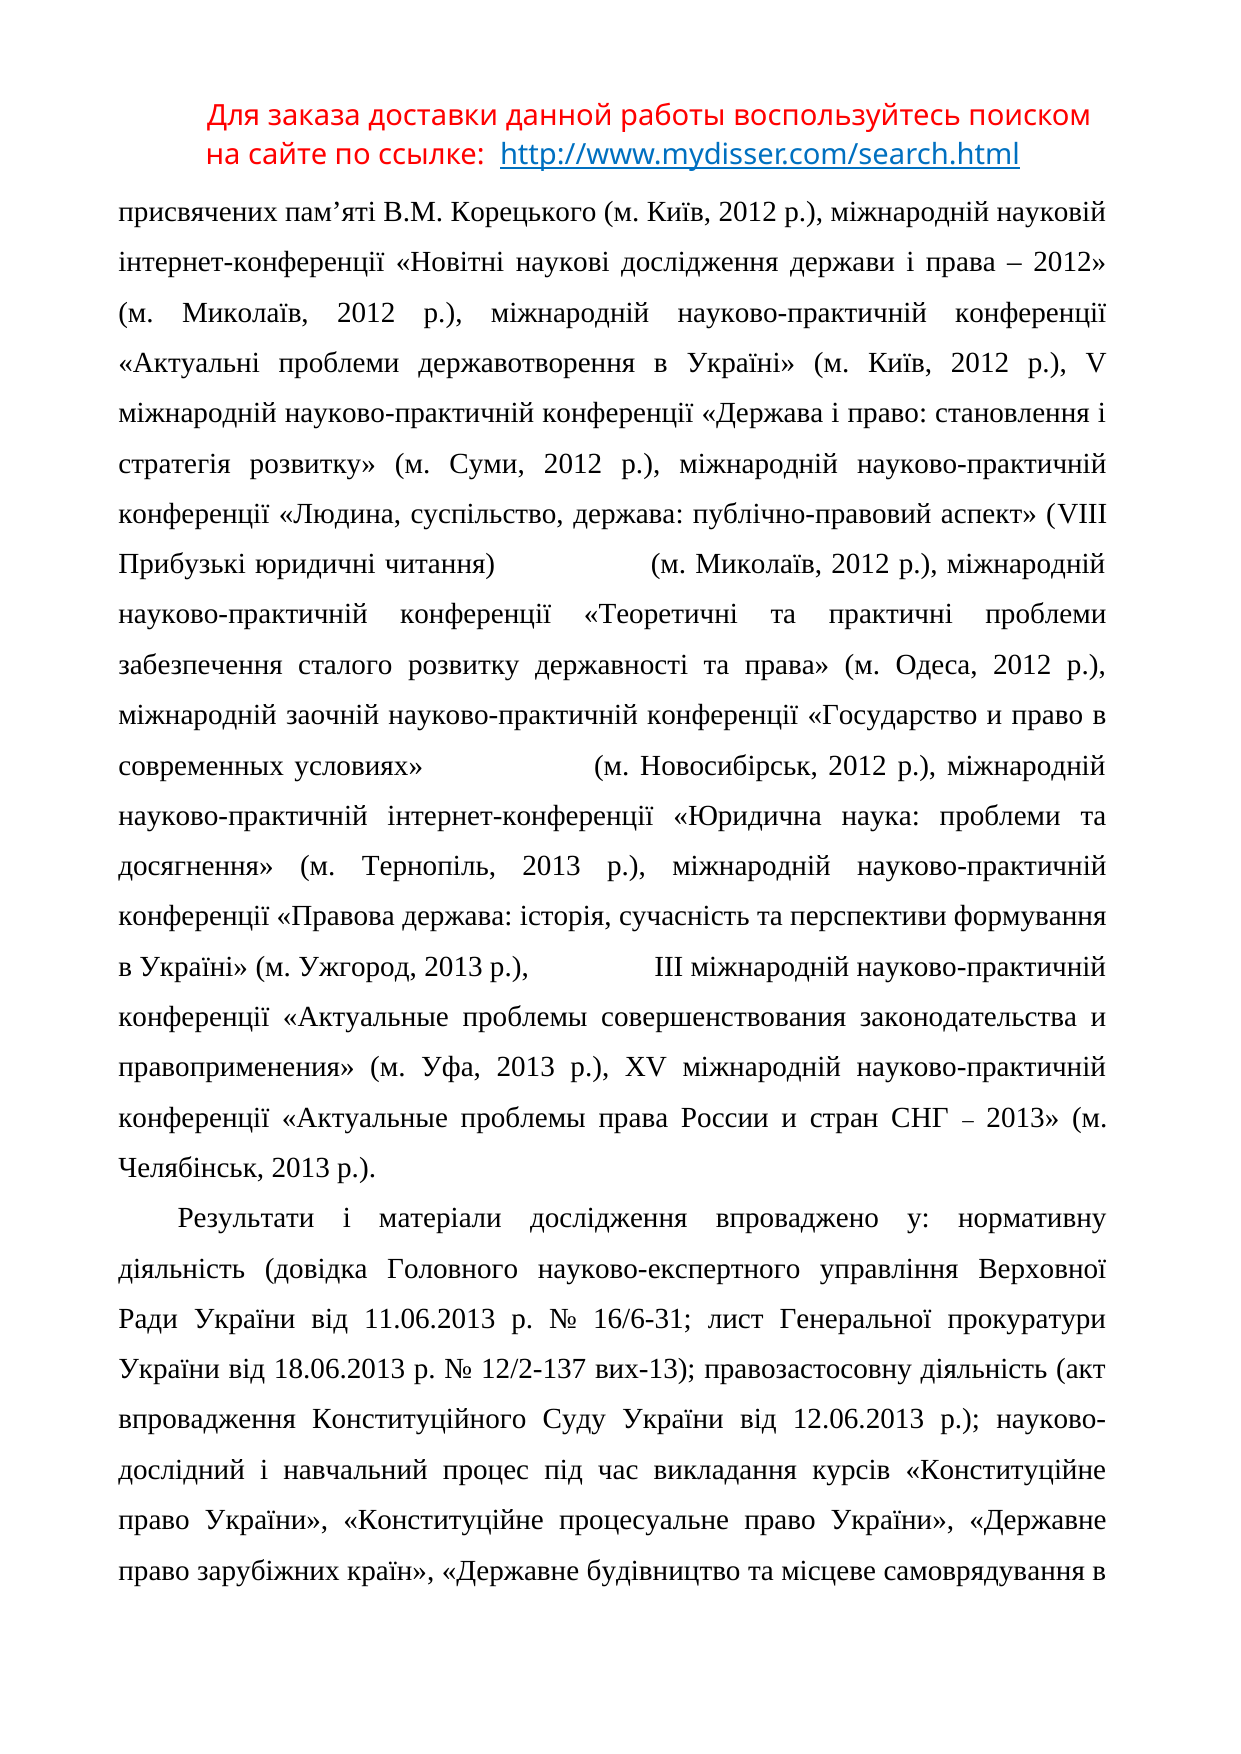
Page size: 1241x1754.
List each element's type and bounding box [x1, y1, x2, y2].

text [118, 194, 1107, 1184]
text [118, 1200, 1107, 1586]
